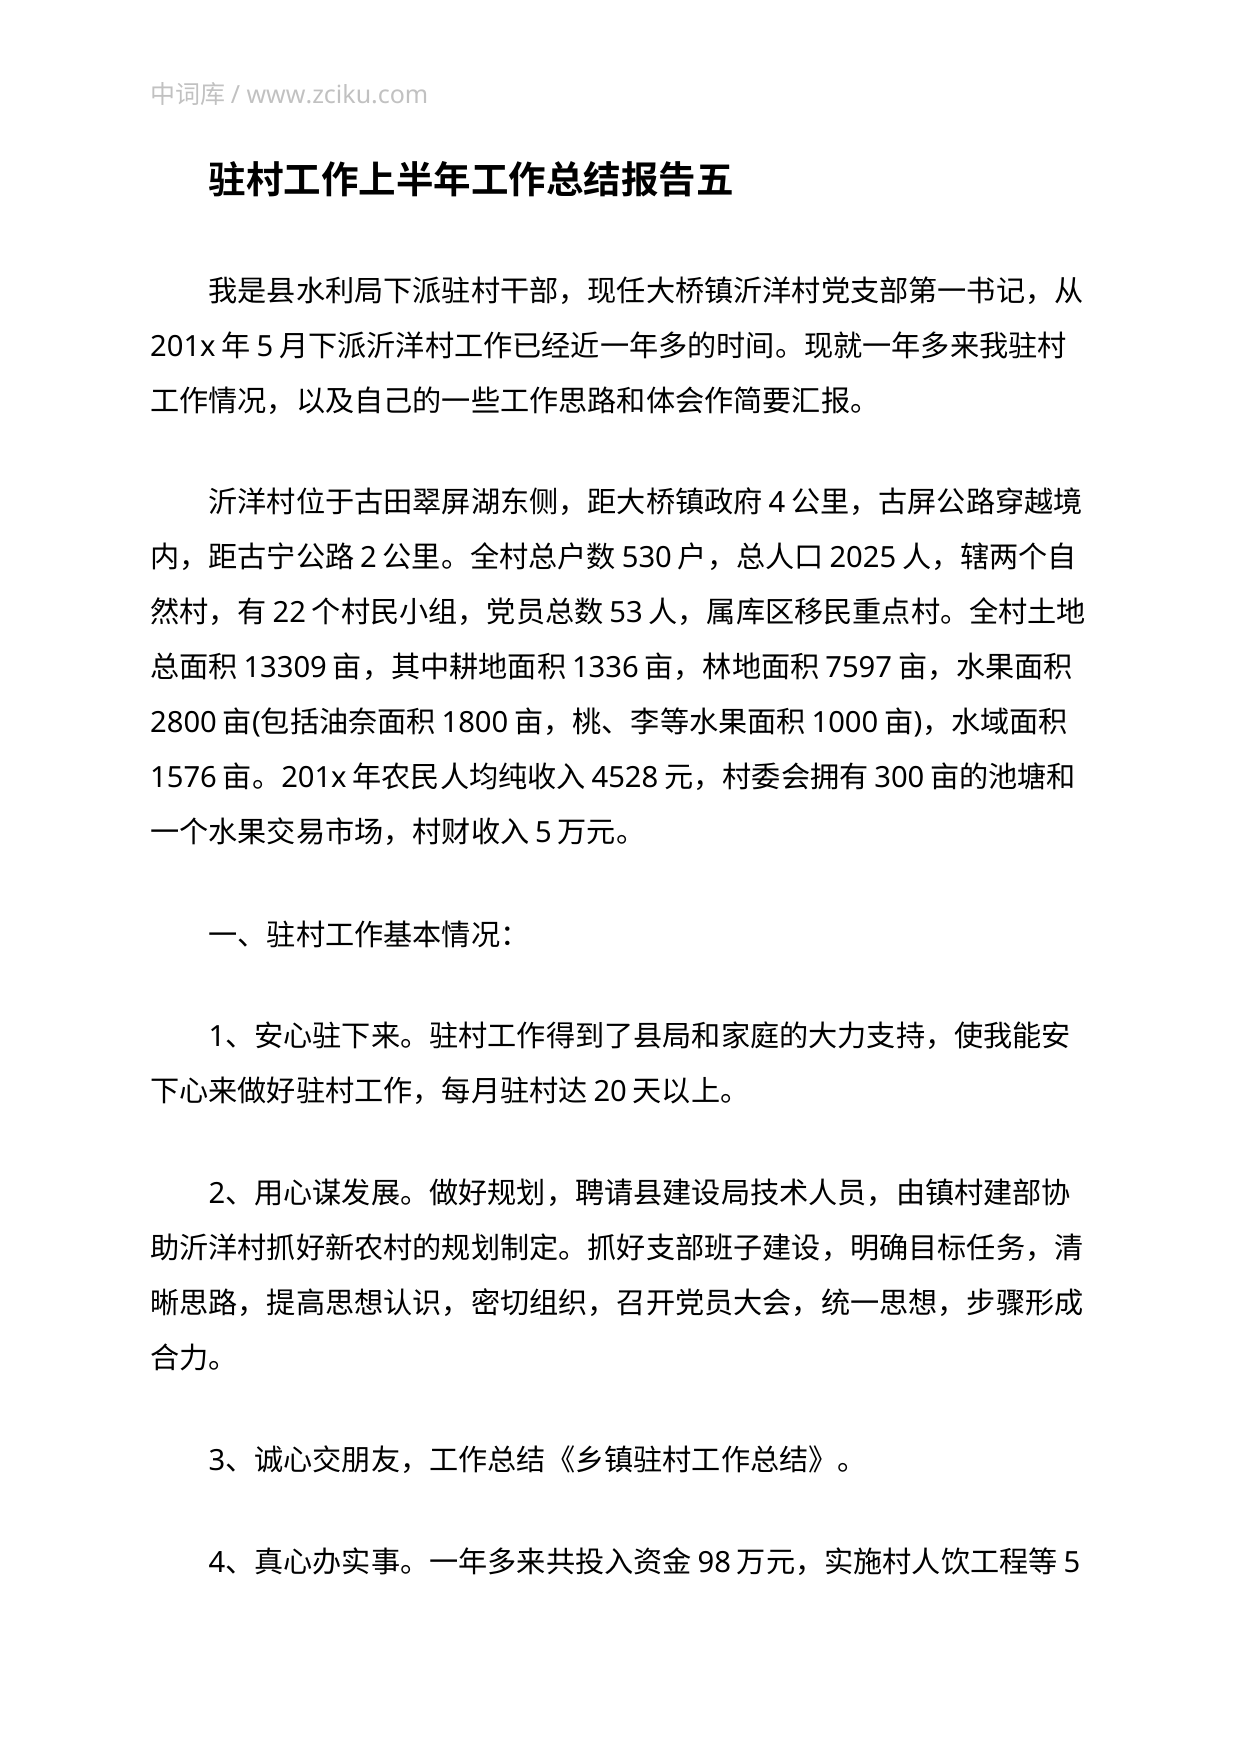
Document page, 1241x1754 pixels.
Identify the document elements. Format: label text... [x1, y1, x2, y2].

text 驻村工作上半年工作总结报告五 [150, 150, 1090, 204]
text 2、用心谋发展。做好规划，聘请县建设局技术人员，由镇村建部协助沂洋村抓好新农村的规划制定。抓好支部班子建设，明确目标任务，清晰思路，提高思想认识，密切组织，召开党员大会，统一思想，步骤形成合力。 [150, 1170, 1090, 1377]
text 一、驻村工作基本情况： [150, 911, 1090, 953]
text 沂洋村位于古田翠屏湖东侧，距大桥镇政府4公里，古屏公路穿越境内，距古宁公路2公里。全村总户数530户，总人口2025人，辖两个自然村，有22个村民小组，党员总数53人，属库区移民重点村。全村土地总面积13309亩，其中耕地面积1336亩，林地面积7597亩，水果面积2800亩(包括油奈面积1800亩，桃、李等水果面积1000亩)，水域面积1576亩。201x年农民人均纯收入4528元，村委会拥有300亩的池塘和一个水果交易市场，村财收入5万元。 [150, 479, 1090, 851]
text 我是县水利局下派驻村干部，现任大桥镇沂洋村党支部第一书记，从201x年5月下派沂洋村工作已经近一年多的时间。现就一年多来我驻村工作情况，以及自己的一些工作思路和体会作简要汇报。 [150, 267, 1090, 419]
text 1、安心驻下来。驻村工作得到了县局和家庭的大力支持，使我能安下心来做好驻村工作，每月驻村达20天以上。 [150, 1013, 1090, 1110]
text 3、诚心交朋友，工作总结《乡镇驻村工作总结》。 [150, 1436, 1090, 1479]
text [150, 1538, 1090, 1581]
